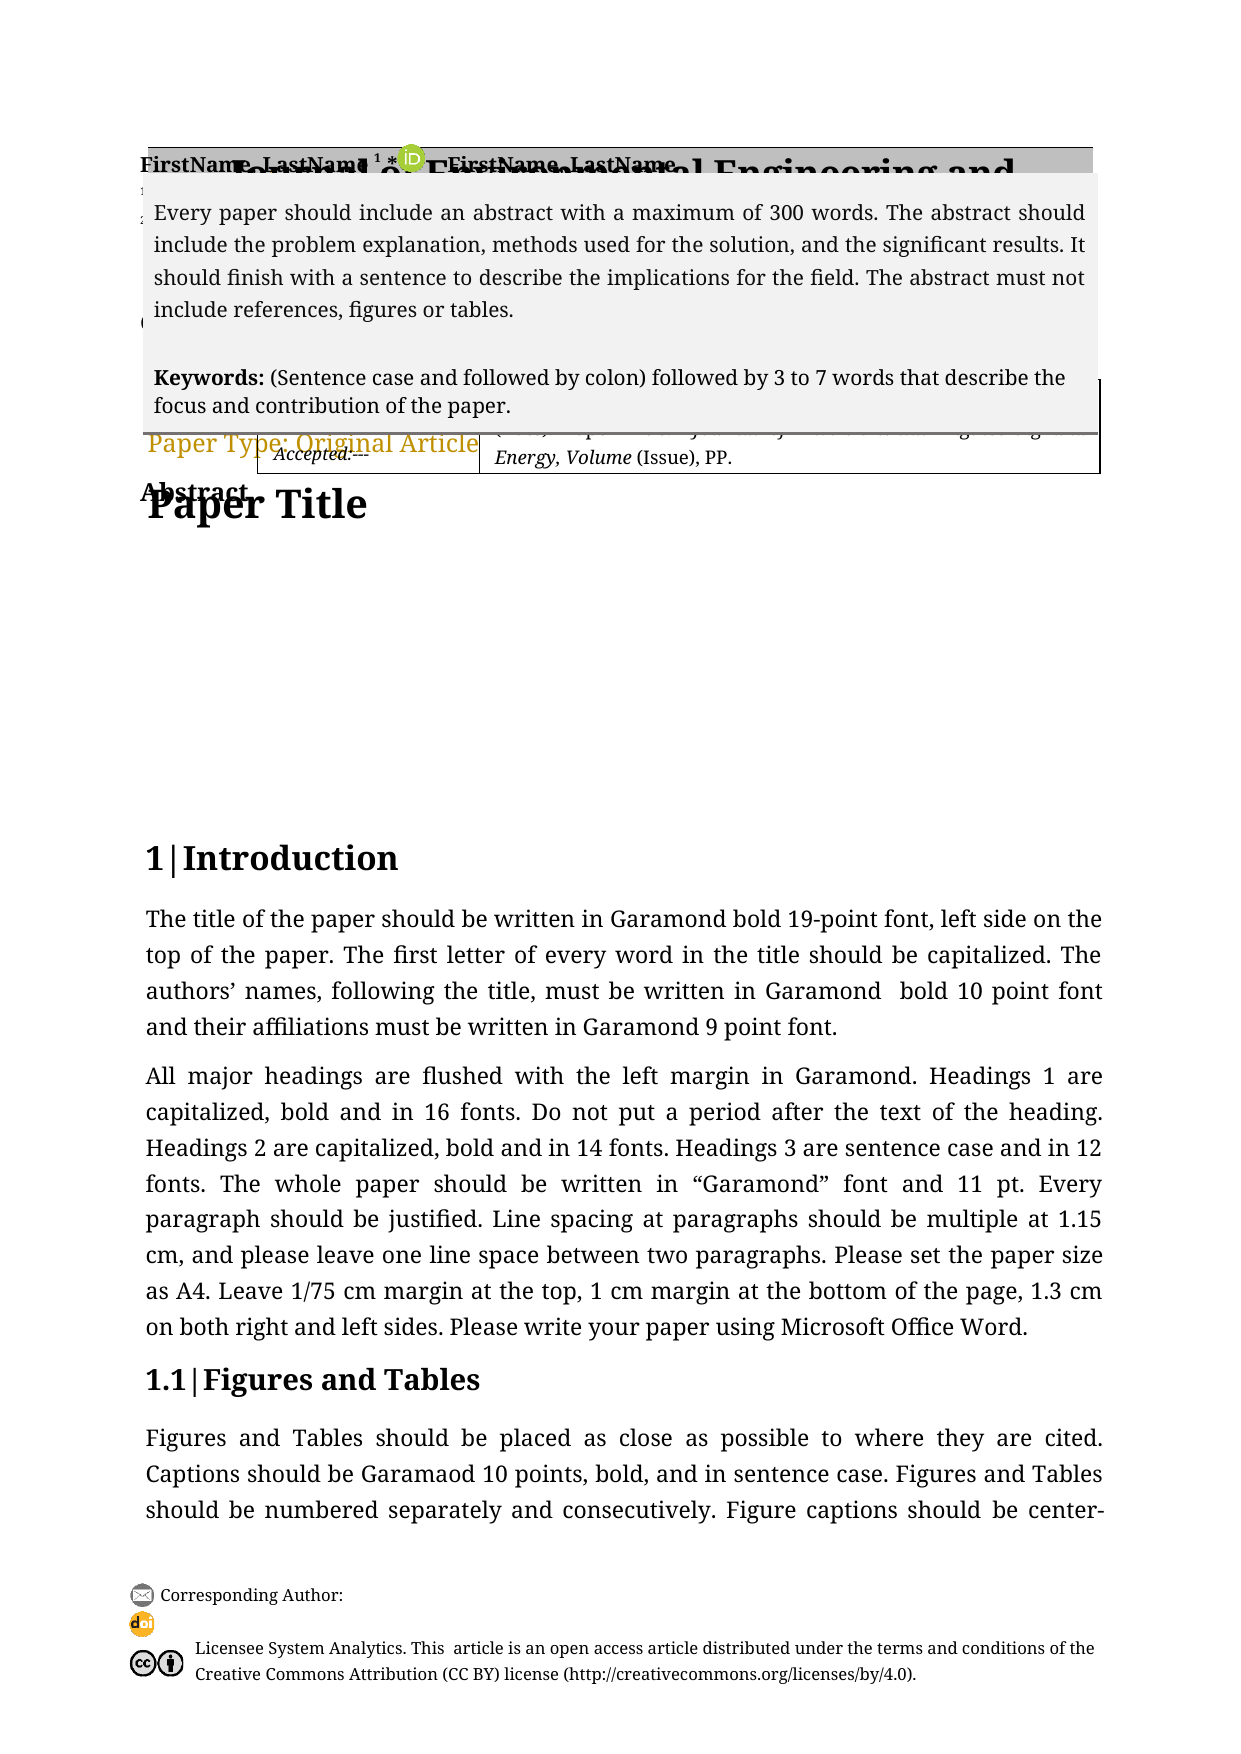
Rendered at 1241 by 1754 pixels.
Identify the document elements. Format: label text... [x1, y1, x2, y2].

picture [129, 1611, 155, 1637]
picture [397, 144, 425, 172]
table_header Every paper should include an abstract with a maximum of 300 words. The abstract should include the problem explanation, methods used for the solution, and the significant results. It should finish with a sentence to describe the implications for the field. The abstract must not include references, figures or tables. [143, 173, 1098, 338]
subtitle 1.1|Figures and Tables [145, 1360, 1163, 1399]
text All major headings are flushed with the left margin in Garamond. Headings 1 are capitalized, bold and in 16 fonts. Do not put a period after the text of the heading. Headings 2 are capitalized, bold and in 14 fonts. Headings 3 are sentence case and in 12 fonts. The whole paper should be written in “Garamond” font and 11 pt. Every paragraph should be justified. Line spacing at paragraphs should be multiple at 1.15 cm, and please leave one line space between two paragraphs. Please set the paper size as A4. Leave 1/75 cm margin at the top, 1 cm margin at the bottom of the page, 1.3 cm on both right and left sides. Please write your paper using Microsoft Office Word. [145, 1060, 1104, 1342]
table_cell Keywords: (Sentence case and followed by colon) followed by 3 to 7 words that describe the focus and contribution of the paper. [143, 338, 1098, 432]
table_header FirstName, LastName 1,* , FirstName, LastName 1 Affiliation; Email Address; 2 Affiliation; Email Address; Citation: Abstract [129, 145, 1112, 512]
text The title of the paper should be written in Garamond bold 19-point font, left side on the top of the paper. The first letter of every word in the title should be capitalized. The authors’ names, following the title, must be written in Garamond bold 10 point font and their affiliations must be written in Garamond 9 point font. [146, 903, 1104, 1042]
subtitle 1|Introduction [145, 834, 1163, 880]
table_cell Paper Type: Original Article Paper Title [148, 512, 1093, 549]
